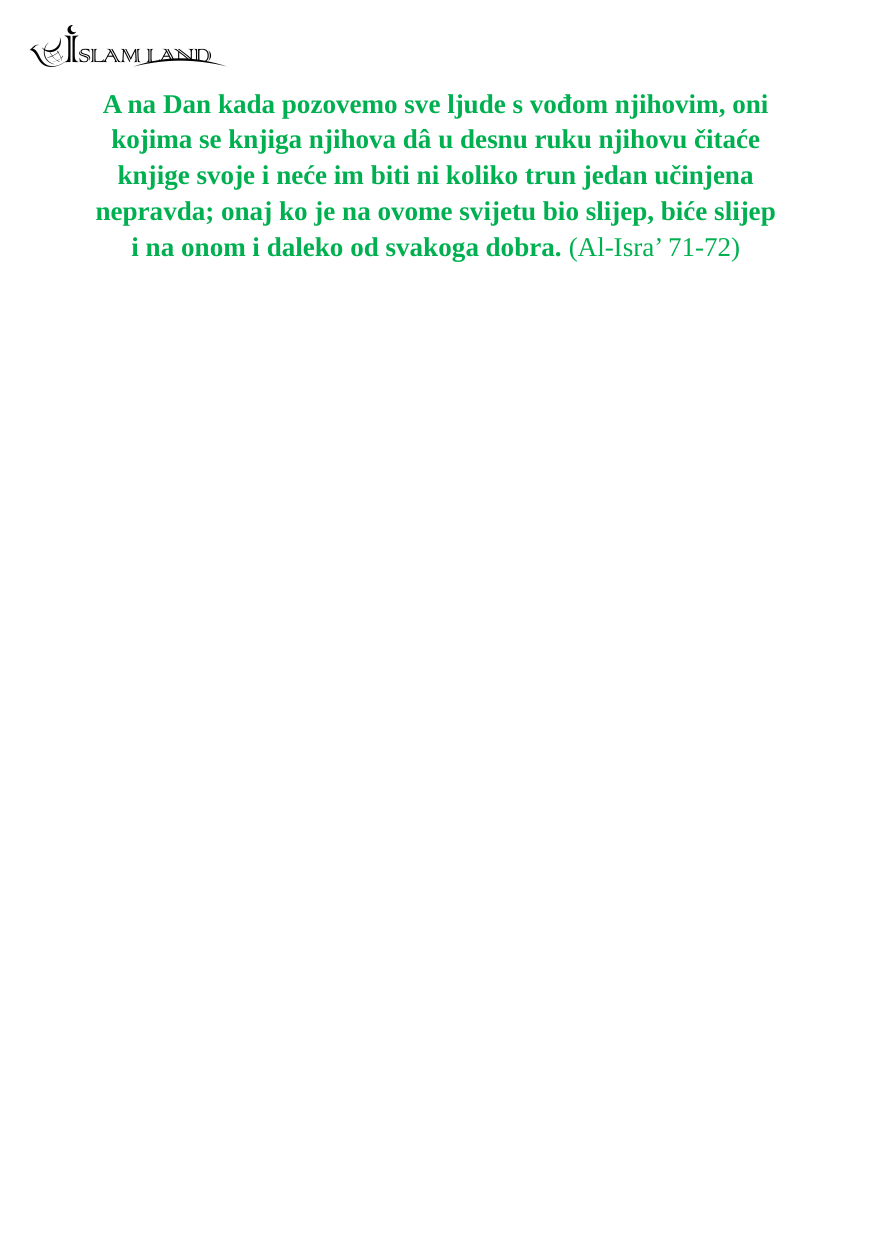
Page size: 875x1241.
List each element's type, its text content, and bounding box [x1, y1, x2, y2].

text A na Dan kada pozovemo sve ljude s vođom njihovim, oni kojima se knjiga njihova dâ u desnu ruku njihovu čitaće knjige svoje i neće im biti ni koliko trun jedan učinjena nepravda; onaj ko je na ovome svijetu bio slijep, biće slijep i na onom i daleko od svakoga dobra. (Al-Isra’ 71-72) [88, 88, 783, 262]
picture [29, 25, 227, 67]
